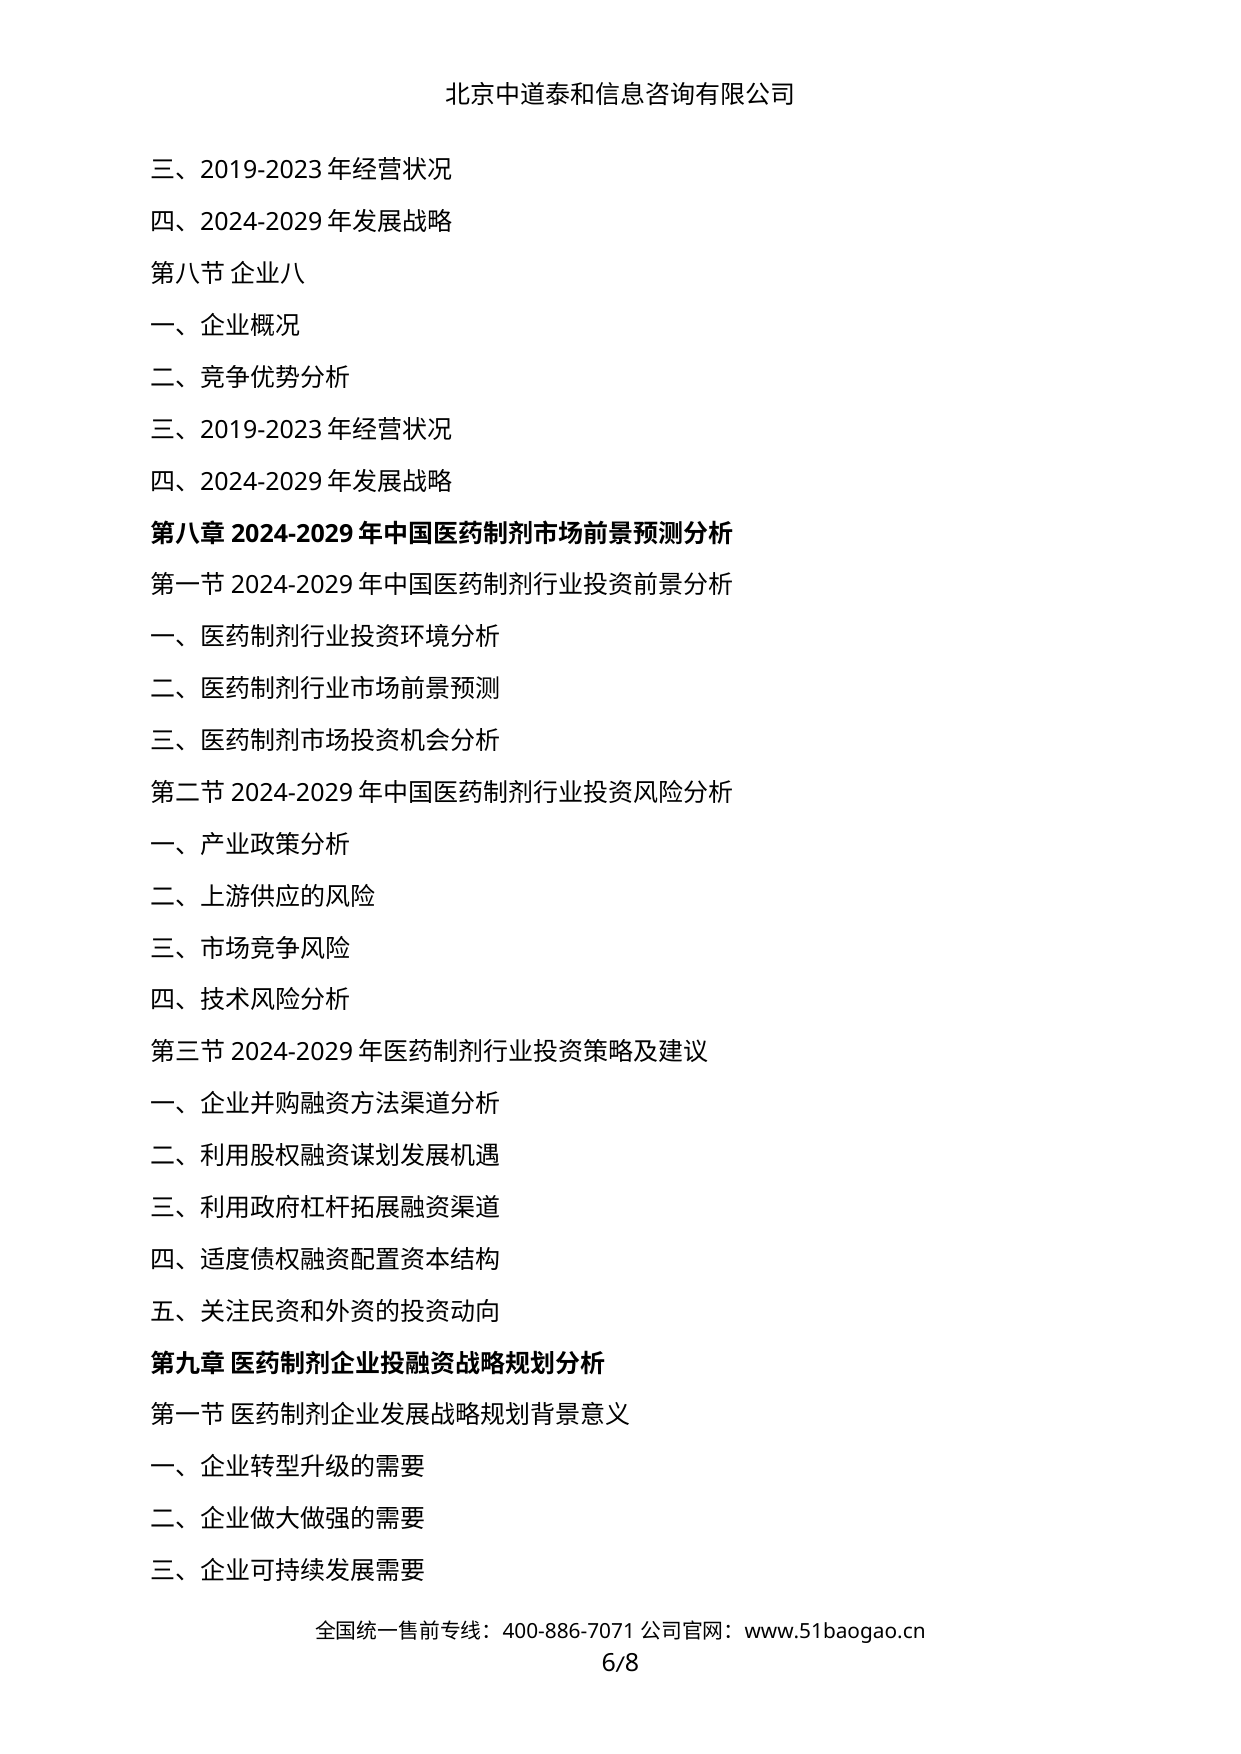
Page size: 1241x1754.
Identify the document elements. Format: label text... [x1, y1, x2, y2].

text 一、企业转型升级的需要 [150, 1447, 1090, 1483]
text 第三节 2024-2029年医药制剂行业投资策略及建议 [150, 1032, 1090, 1068]
text 第八节 企业八 [150, 254, 1090, 290]
text 第八章 2024-2029年中国医药制剂市场前景预测分析 [150, 513, 1090, 549]
text 第二节 2024-2029年中国医药制剂行业投资风险分析 [150, 772, 1090, 809]
text 四、2024-2029年发展战略 [150, 202, 1090, 238]
text 五、关注民资和外资的投资动向 [150, 1291, 1090, 1327]
text 一、企业并购融资方法渠道分析 [150, 1084, 1090, 1120]
text 第九章 医药制剂企业投融资战略规划分析 [150, 1343, 1090, 1379]
text 三、市场竞争风险 [150, 928, 1090, 964]
text 第一节 医药制剂企业发展战略规划背景意义 [150, 1395, 1090, 1431]
text 三、利用政府杠杆拓展融资渠道 [150, 1187, 1090, 1224]
text 三、企业可持续发展需要 [150, 1551, 1090, 1587]
text 二、企业做大做强的需要 [150, 1499, 1090, 1535]
text 四、适度债权融资配置资本结构 [150, 1239, 1090, 1276]
text 二、上游供应的风险 [150, 876, 1090, 912]
text 二、医药制剂行业市场前景预测 [150, 669, 1090, 705]
text 四、2024-2029年发展战略 [150, 461, 1090, 497]
text 三、2019-2023年经营状况 [150, 150, 1090, 186]
text 一、医药制剂行业投资环境分析 [150, 617, 1090, 653]
text 一、企业概况 [150, 306, 1090, 342]
text 三、2019-2023年经营状况 [150, 409, 1090, 446]
text 四、技术风险分析 [150, 980, 1090, 1016]
text 三、医药制剂市场投资机会分析 [150, 721, 1090, 757]
text 二、利用股权融资谋划发展机遇 [150, 1136, 1090, 1172]
text 一、产业政策分析 [150, 824, 1090, 861]
text 二、竞争优势分析 [150, 357, 1090, 394]
text 第一节 2024-2029年中国医药制剂行业投资前景分析 [150, 565, 1090, 601]
